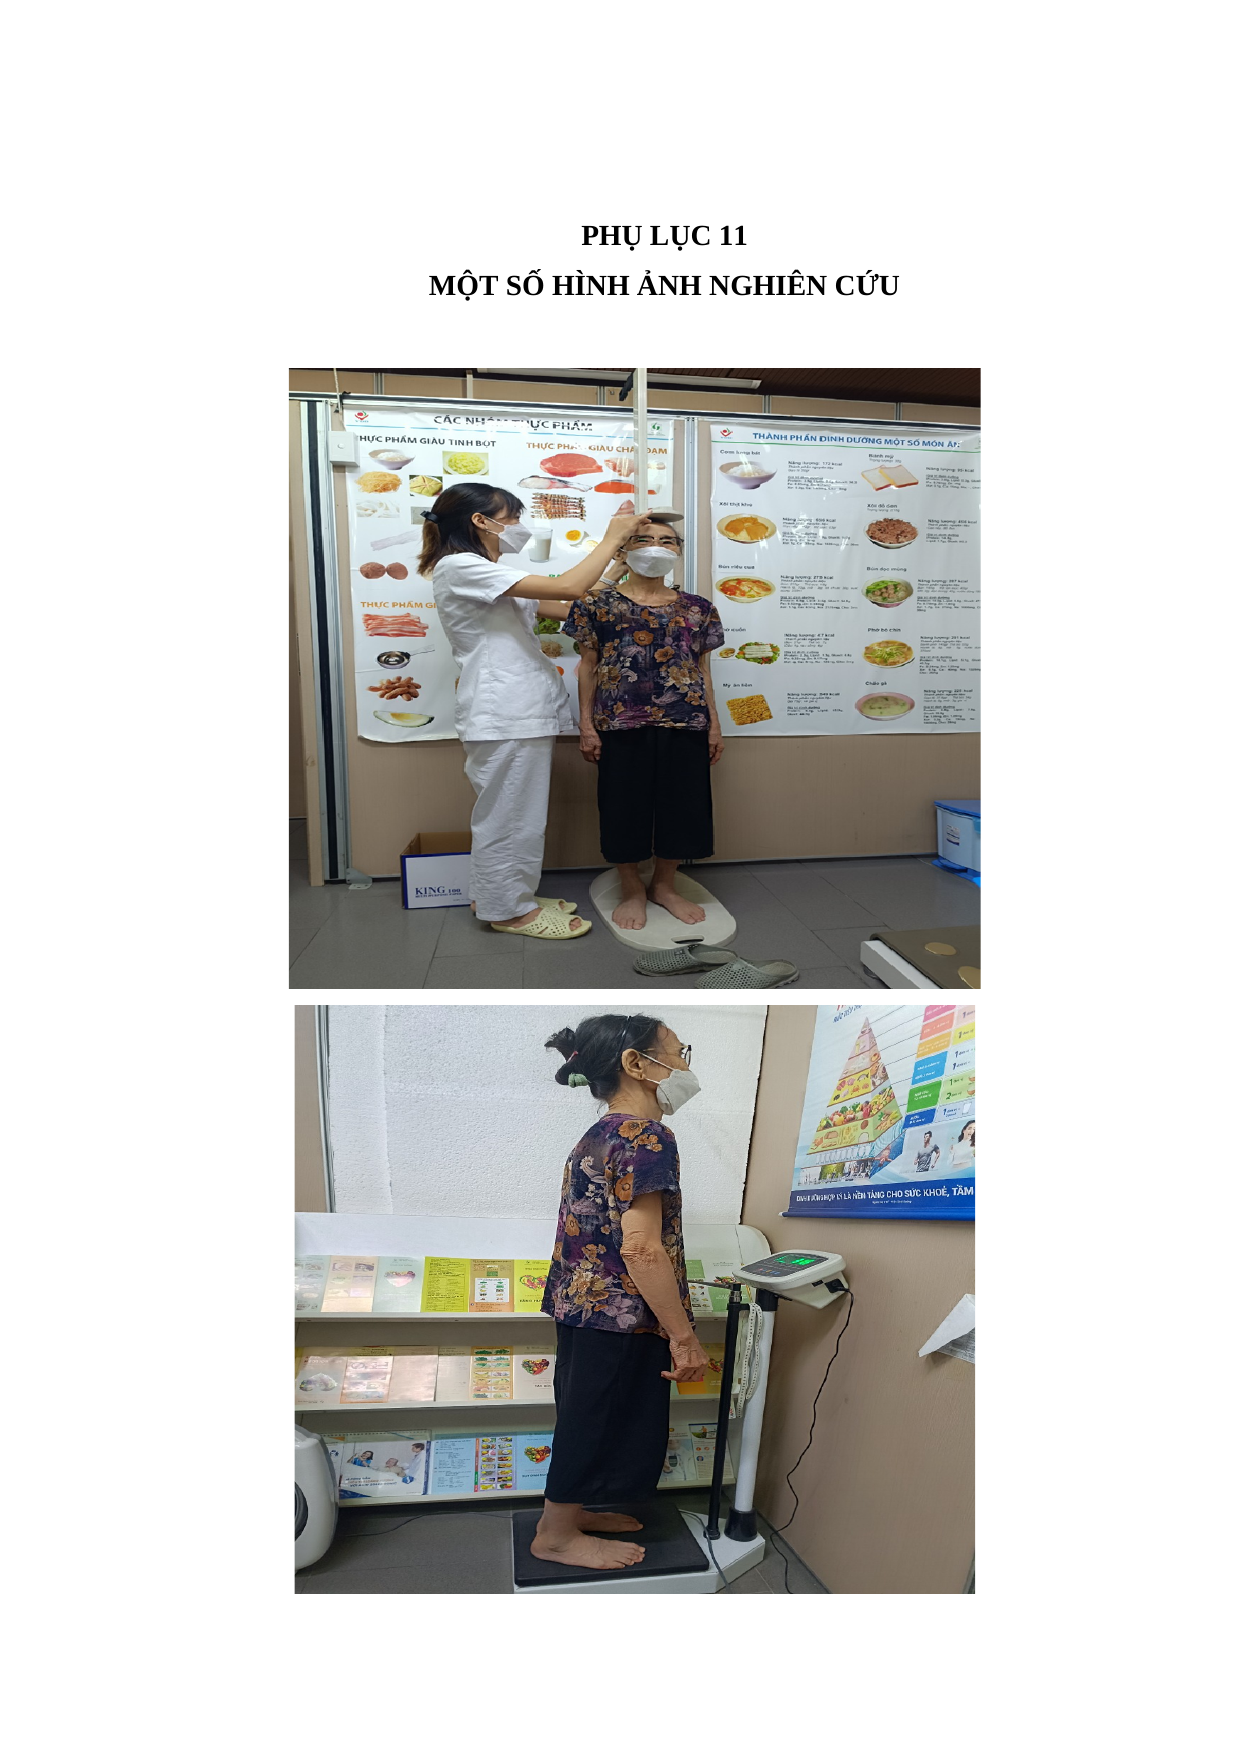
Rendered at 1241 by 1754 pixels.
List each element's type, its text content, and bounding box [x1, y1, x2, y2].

picture [294, 1005, 976, 1594]
picture [288, 368, 981, 989]
text MỘT SỐ HÌNH ẢNH NGHIÊN CỨU [177, 268, 1092, 302]
text PHỤ LỤC 11 [177, 218, 1092, 251]
